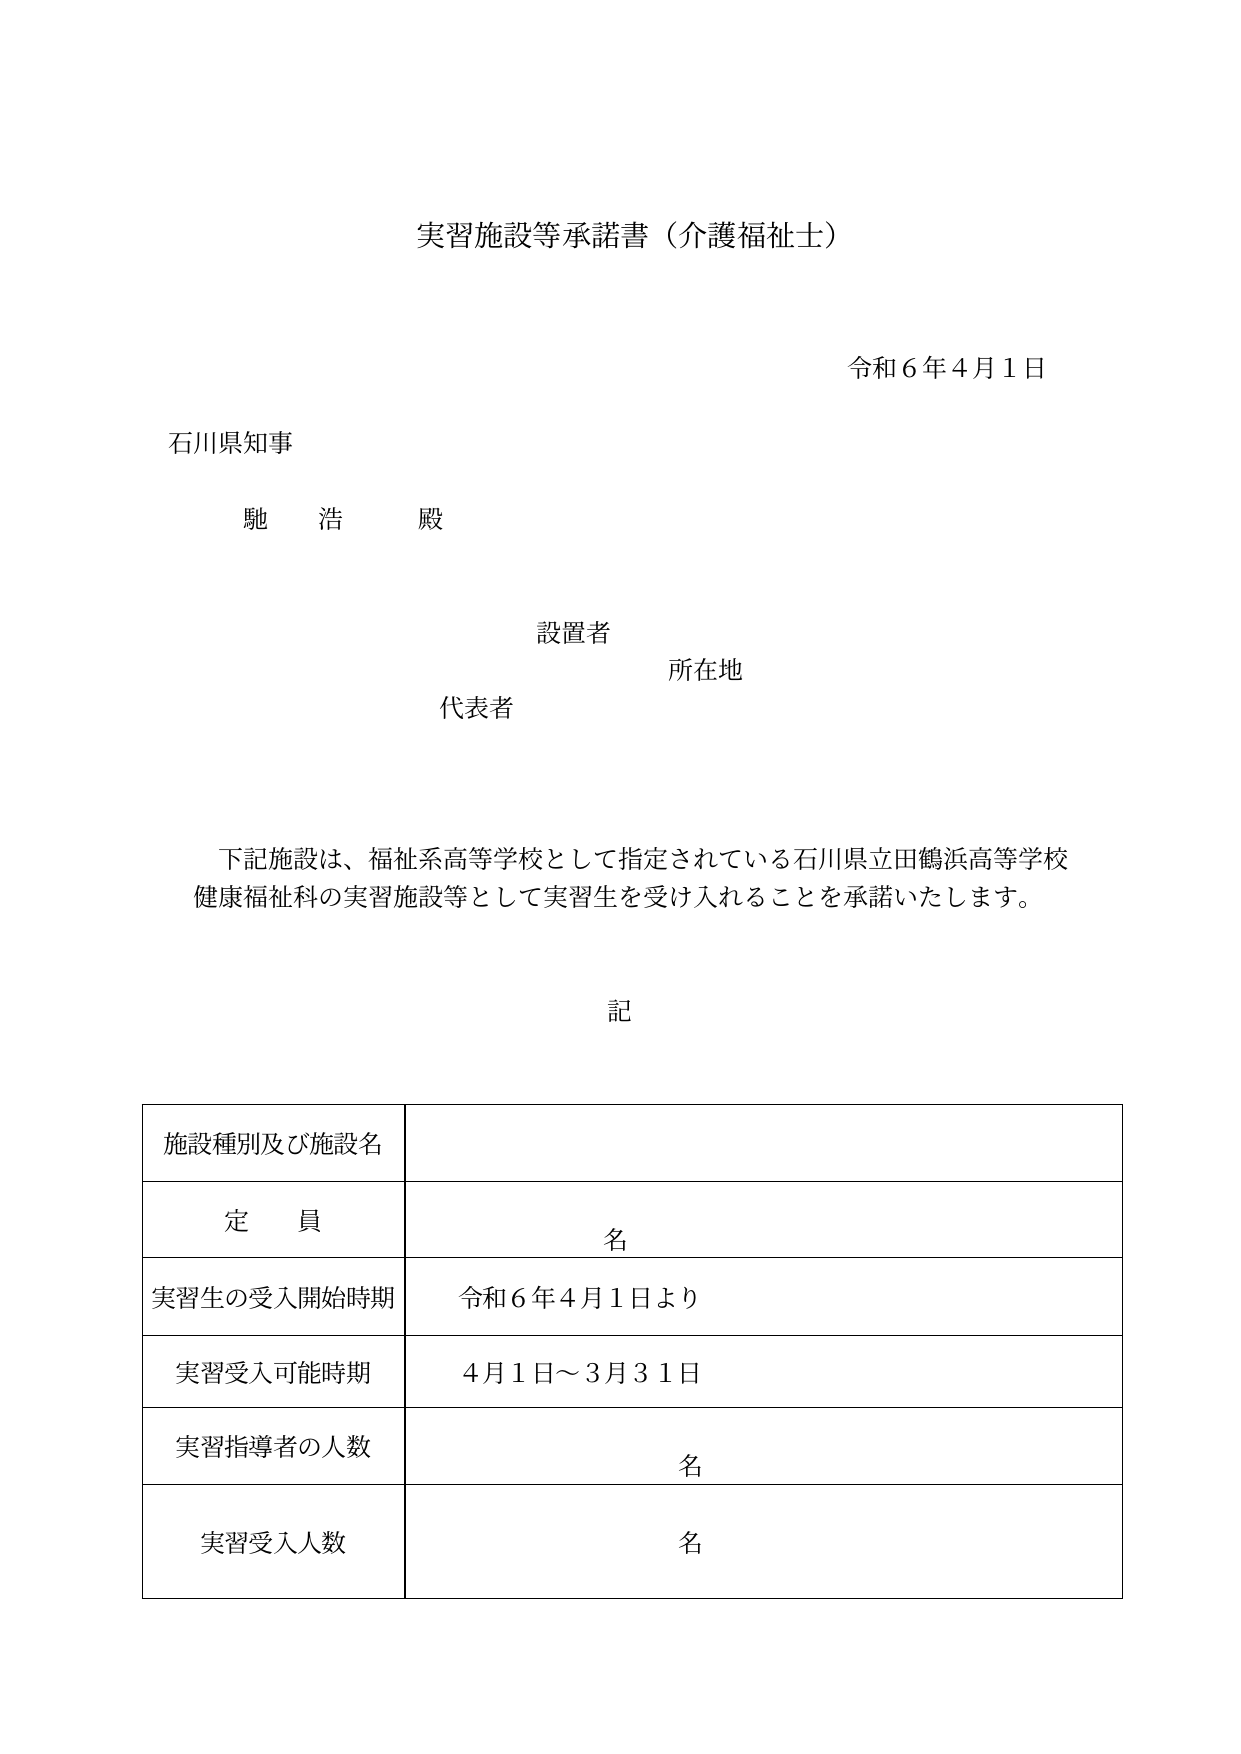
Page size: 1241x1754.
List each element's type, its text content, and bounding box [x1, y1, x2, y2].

text 下記施設は、福祉系高等学校として指定されている石川県立田鶴浜高等学校 [168, 839, 1122, 877]
table_cell 実習指導者の人数 [143, 1408, 404, 1483]
table_cell 令和６年４月１日より [406, 1258, 1122, 1335]
table_cell 名 [406, 1408, 1122, 1483]
text 健康福祉科の実習施設等として実習生を受け入れることを承諾いたします。 [118, 877, 1122, 915]
text 馳 浩 殿 [118, 499, 1122, 537]
table_cell ４月１日～３月３１日 [406, 1336, 1122, 1407]
table_cell 実習生の受入開始時期 [143, 1258, 404, 1335]
table_cell 名 [406, 1485, 1122, 1598]
text 令和６年４月１日 [118, 348, 1047, 385]
text 実習施設等承諾書（介護福祉士） [118, 196, 1122, 272]
table_cell 名 [406, 1182, 1122, 1257]
table_cell 実習受入人数 [143, 1485, 404, 1598]
text 記 [118, 990, 1122, 1028]
table_header [406, 1105, 1122, 1181]
table_header 施設種別及び施設名 [143, 1105, 404, 1181]
text 設置者 [118, 612, 1122, 650]
table_cell 定 員 [143, 1182, 404, 1257]
text 所在地 [118, 650, 1122, 688]
text 石川県知事 [118, 423, 1122, 461]
text 代表者 [118, 688, 1122, 726]
table_cell 実習受入可能時期 [143, 1336, 404, 1407]
